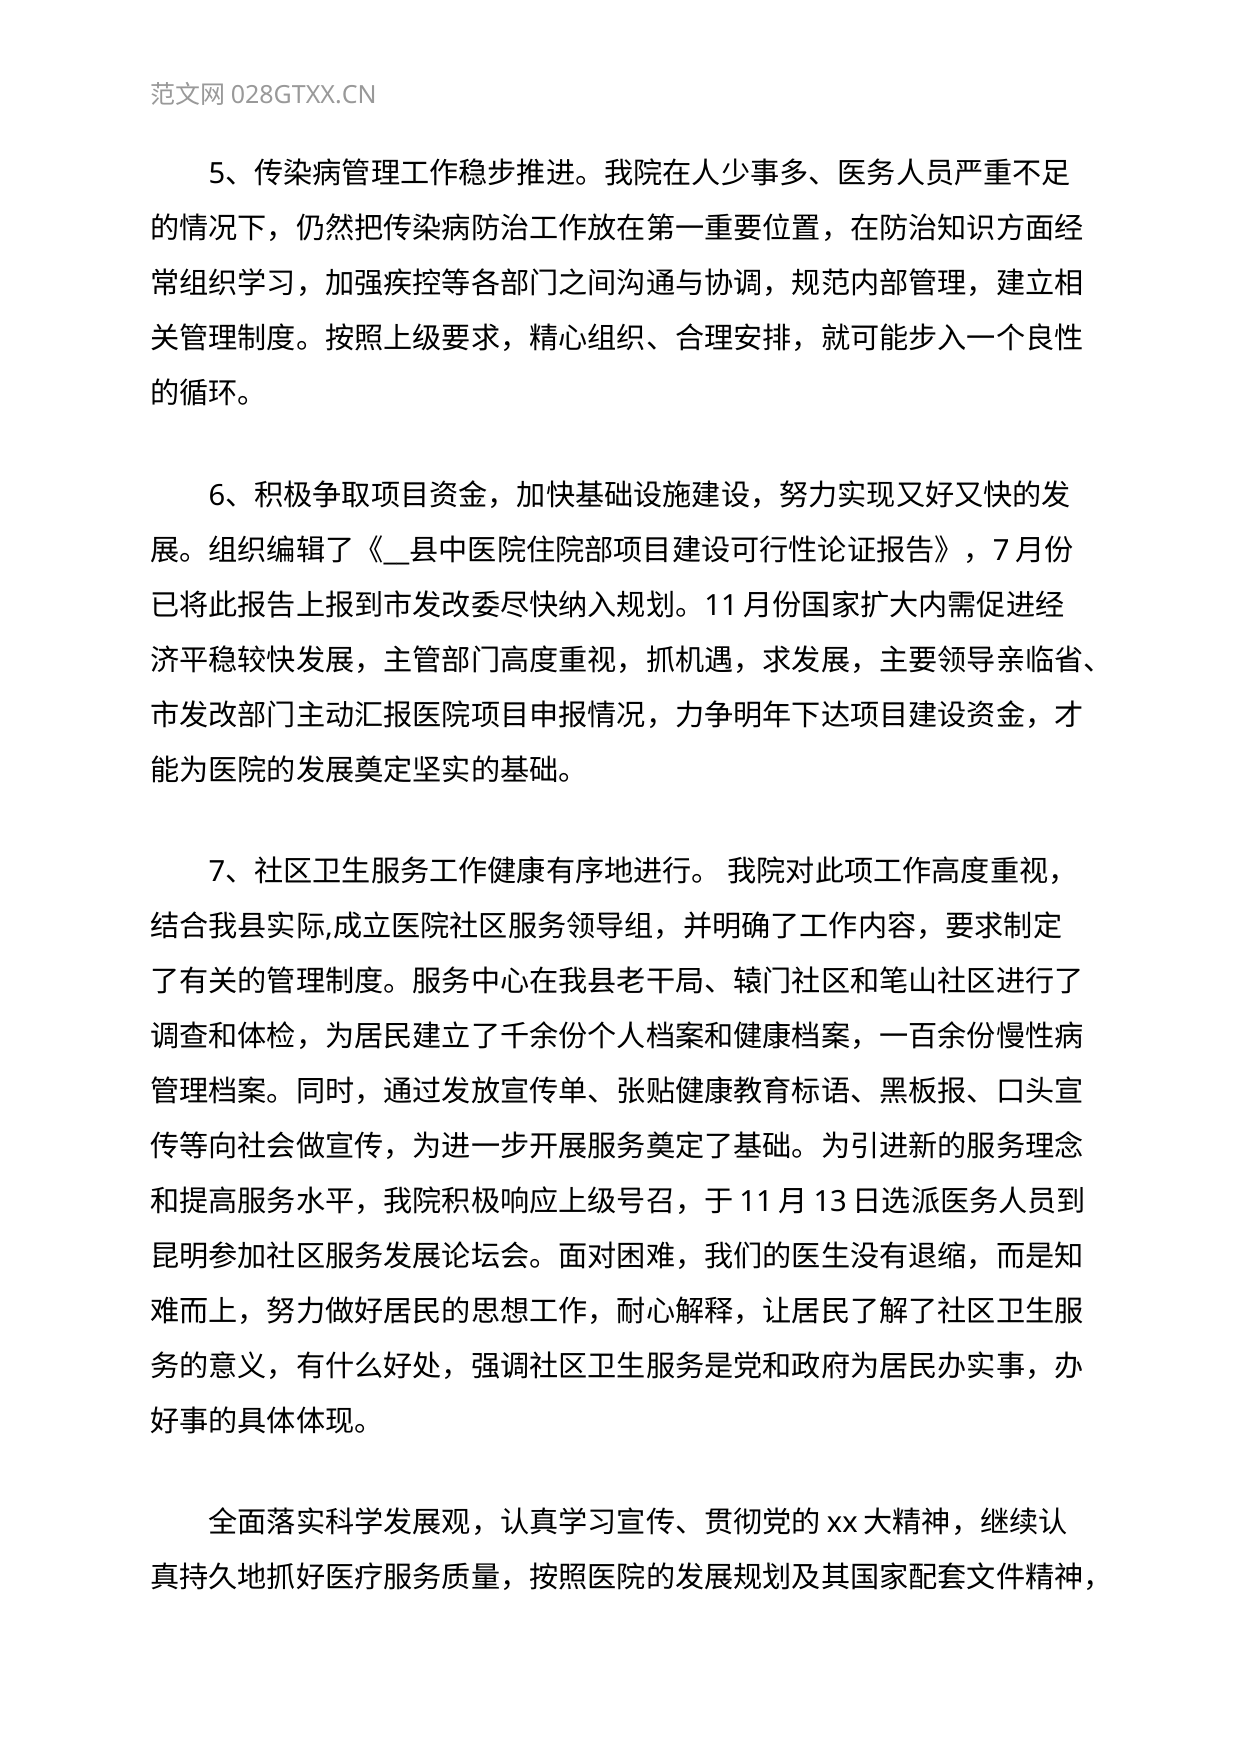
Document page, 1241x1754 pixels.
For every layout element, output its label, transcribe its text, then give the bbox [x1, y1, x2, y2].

text 7、社区卫生服务工作健康有序地进行。 我院对此项工作高度重视，结合我县实际,成立医院社区服务领导组，并明确了工作内容，要求制定了有关的管理制度。服务中心在我县老干局、辕门社区和笔山社区进行了调查和体检，为居民建立了千余份个人档案和健康档案，一百余份慢性病管理档案。同时，通过发放宣传单、张贴健康教育标语、黑板报、口头宣传等向社会做宣传，为进一步开展服务奠定了基础。为引进新的服务理念和提高服务水平，我院积极响应上级号召，于11月13日选派医务人员到昆明参加社区服务发展论坛会。面对困难，我们的医生没有退缩，而是知难而上，努力做好居民的思想工作，耐心解释，让居民了解了社区卫生服务的意义，有什么好处，强调社区卫生服务是党和政府为居民办实事，办好事的具体体现。 [150, 848, 1090, 1439]
text 6、积极争取项目资金，加快基础设施建设，努力实现又好又快的发展。组织编辑了《__县中医院住院部项目建设可行性论证报告》，7月份已将此报告上报到市发改委尽快纳入规划。11月份国家扩大内需促进经济平稳较快发展，主管部门高度重视，抓机遇，求发展，主要领导亲临省、市发改部门主动汇报医院项目申报情况，力争明年下达项目建设资金，才能为医院的发展奠定坚实的基础。 [150, 471, 1090, 788]
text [150, 1499, 1090, 1596]
text 5、传染病管理工作稳步推进。我院在人少事多、医务人员严重不足的情况下，仍然把传染病防治工作放在第一重要位置，在防治知识方面经常组织学习，加强疾控等各部门之间沟通与协调，规范内部管理，建立相关管理制度。按照上级要求，精心组织、合理安排，就可能步入一个良性的循环。 [150, 150, 1090, 412]
